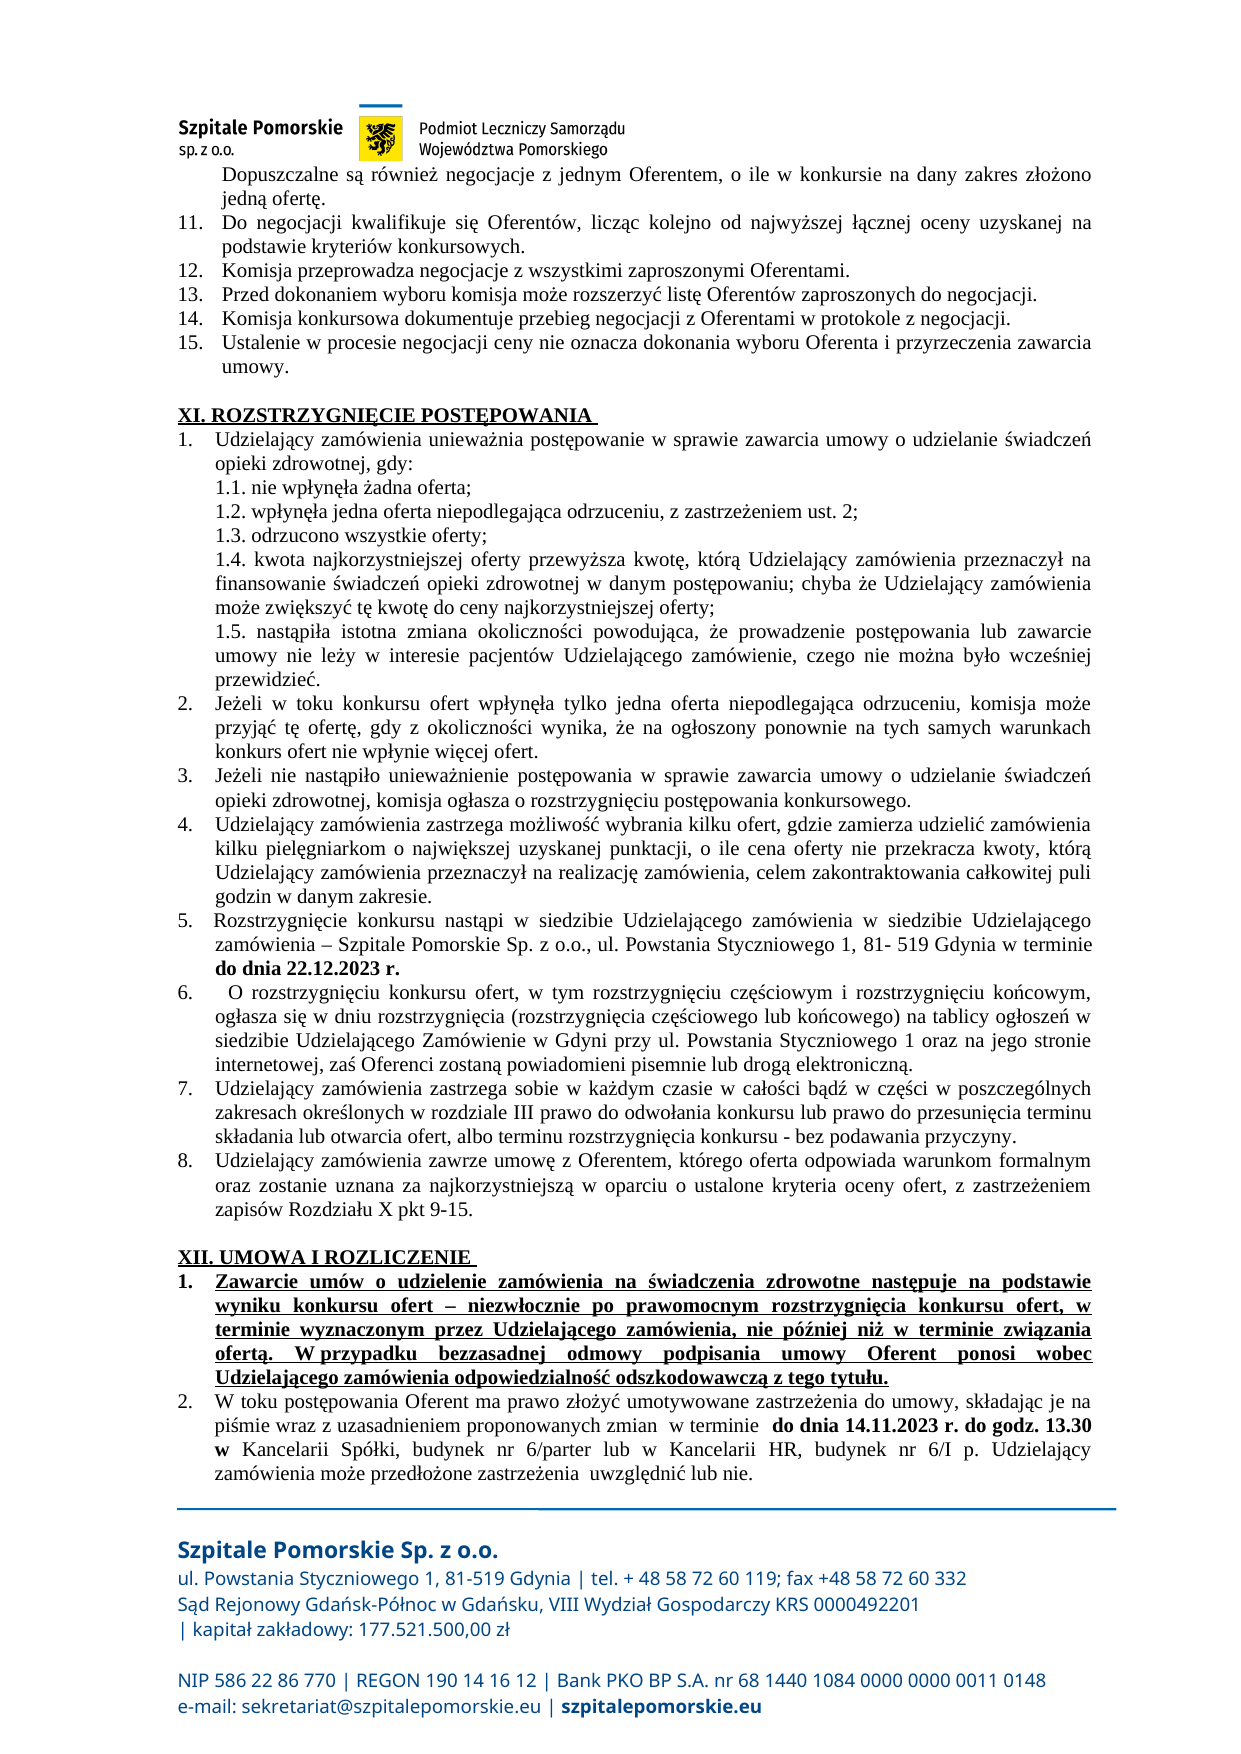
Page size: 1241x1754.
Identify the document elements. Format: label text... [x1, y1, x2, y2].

list Jeżeli nie nastąpiło unieważnienie postępowania w sprawie zawarcia umowy o udzielanie świadczeń opieki zdrowotnej, komisja ogłasza o rozstrzygnięciu postępowania konkursowego. [177, 763, 1092, 812]
list Ustalenie w procesie negocjacji ceny nie oznacza dokonania wyboru Oferenta i przyrzeczenia zawarcia umowy. [177, 330, 1092, 378]
list Przed dokonaniem wyboru komisja może rozszerzyć listę Oferentów zaproszonych do negocjacji. [177, 282, 1092, 306]
text XII. UMOWA I ROZLICZENIE [177, 1245, 1092, 1269]
text 1.3. odrzucono wszystkie oferty; [215, 523, 1092, 547]
list Udzielający zamówienia zastrzega możliwość wybrania kilku ofert, gdzie zamierza udzielić zamówienia kilku pielęgniarkom o największej uzyskanej punktacji, o ile cena oferty nie przekracza kwoty, którą Udzielający zamówienia przeznaczył na realizację zamówienia, celem zakontraktowania całkowitej puli godzin w danym zakresie. [177, 812, 1092, 908]
text 1.5. nastąpiła istotna zmiana okoliczności powodująca, że prowadzenie postępowania lub zawarcie umowy nie leży w interesie pacjentów Udzielającego zamówienie, czego nie można było wcześniej przewidzieć. [215, 619, 1092, 691]
text 1.2. wpłynęła jedna oferta niepodlegająca odrzuceniu, z zastrzeżeniem ust. 2; [215, 499, 1092, 523]
picture [177, 102, 625, 162]
list Zawarcie umów o udzielenie zamówienia na świadczenia zdrowotne następuje na podstawie wyniku konkursu ofert – niezwłocznie po prawomocnym rozstrzygnięcia konkursu ofert, w terminie wyznaczonym przez Udzielającego zamówienia, nie później niż w terminie związania ofertą. W przypadku bezzasadnej odmowy podpisania umowy Oferent ponosi wobec Udzielającego zamówienia odpowiedzialność odszkodowawczą z tego tytułu. [177, 1269, 1092, 1389]
text 1.4. kwota najkorzystniejszej oferty przewyższa kwotę, którą Udzielający zamówienia przeznaczył na finansowanie świadczeń opieki zdrowotnej w danym postępowaniu; chyba że Udzielający zamówienia może zwiększyć tę kwotę do ceny najkorzystniejszej oferty; [215, 547, 1092, 619]
text 5. Rozstrzygnięcie konkursu nastąpi w siedzibie Udzielającego zamówienia w siedzibie Udzielającego zamówienia – Szpitale Pomorskie Sp. z o.o., ul. Powstania Styczniowego 1, 81- 519 Gdynia w terminie do dnia 22.12.2023 r. [177, 908, 1092, 980]
list Komisja konkursowa dokumentuje przebieg negocjacji z Oferentami w protokole z negocjacji. [177, 306, 1092, 330]
list Udzielający zamówienia zawrze umowę z Oferentem, którego oferta odpowiada warunkom formalnym oraz zostanie uznana za najkorzystniejszą w oparciu o ustalone kryteria oceny ofert, z zastrzeżeniem zapisów Rozdziału X pkt 9-15. [177, 1148, 1092, 1221]
text XI. ROZSTRZYGNIĘCIE POSTĘPOWANIA [177, 402, 1092, 427]
list Jeżeli w toku konkursu ofert wpłynęła tylko jedna oferta niepodlegająca odrzuceniu, komisja może przyjąć tę ofertę, gdy z okoliczności wynika, że na ogłoszony ponownie na tych samych warunkach konkurs ofert nie wpłynie więcej ofert. [177, 691, 1092, 763]
list Udzielający zamówienia zastrzega sobie w każdym czasie w całości bądź w części w poszczególnych zakresach określonych w rozdziale III prawo do odwołania konkursu lub prawo do przesunięcia terminu składania lub otwarcia ofert, albo terminu rozstrzygnięcia konkursu - bez podawania przyczyny. [177, 1076, 1092, 1148]
list Udzielający zamówienia unieważnia postępowanie w sprawie zawarcia umowy o udzielanie świadczeń opieki zdrowotnej, gdy: [177, 427, 1092, 475]
list W toku postępowania Oferent ma prawo złożyć umotywowane zastrzeżenia do umowy, składając je na piśmie wraz z uzasadnieniem proponowanych zmian w terminie do dnia 14.11.2023 r. do godz. 13.30 w Kancelarii Spółki, budynek nr 6/parter lub w Kancelarii HR, budynek nr 6/I p. Udzielający zamówienia może przedłożone zastrzeżenia uwzględnić lub nie. [177, 1389, 1092, 1485]
list Komisja przeprowadza negocjacje z wszystkimi zaproszonymi Oferentami. [177, 258, 1092, 282]
list Do negocjacji kwalifikuje się Oferentów, licząc kolejno od najwyższej łącznej oceny uzyskanej na podstawie kryteriów konkursowych. [177, 210, 1092, 258]
text 1.1. nie wpłynęła żadna oferta; [215, 475, 1092, 499]
text 6. O rozstrzygnięciu konkursu ofert, w tym rozstrzygnięciu częściowym i rozstrzygnięciu końcowym, ogłasza się w dniu rozstrzygnięcia (rozstrzygnięcia częściowego lub końcowego) na tablicy ogłoszeń w siedzibie Udzielającego Zamówienie w Gdyni przy ul. Powstania Styczniowego 1 oraz na jego stronie internetowej, zaś Oferenci zostaną powiadomieni pisemnie lub drogą elektroniczną. [177, 980, 1092, 1076]
